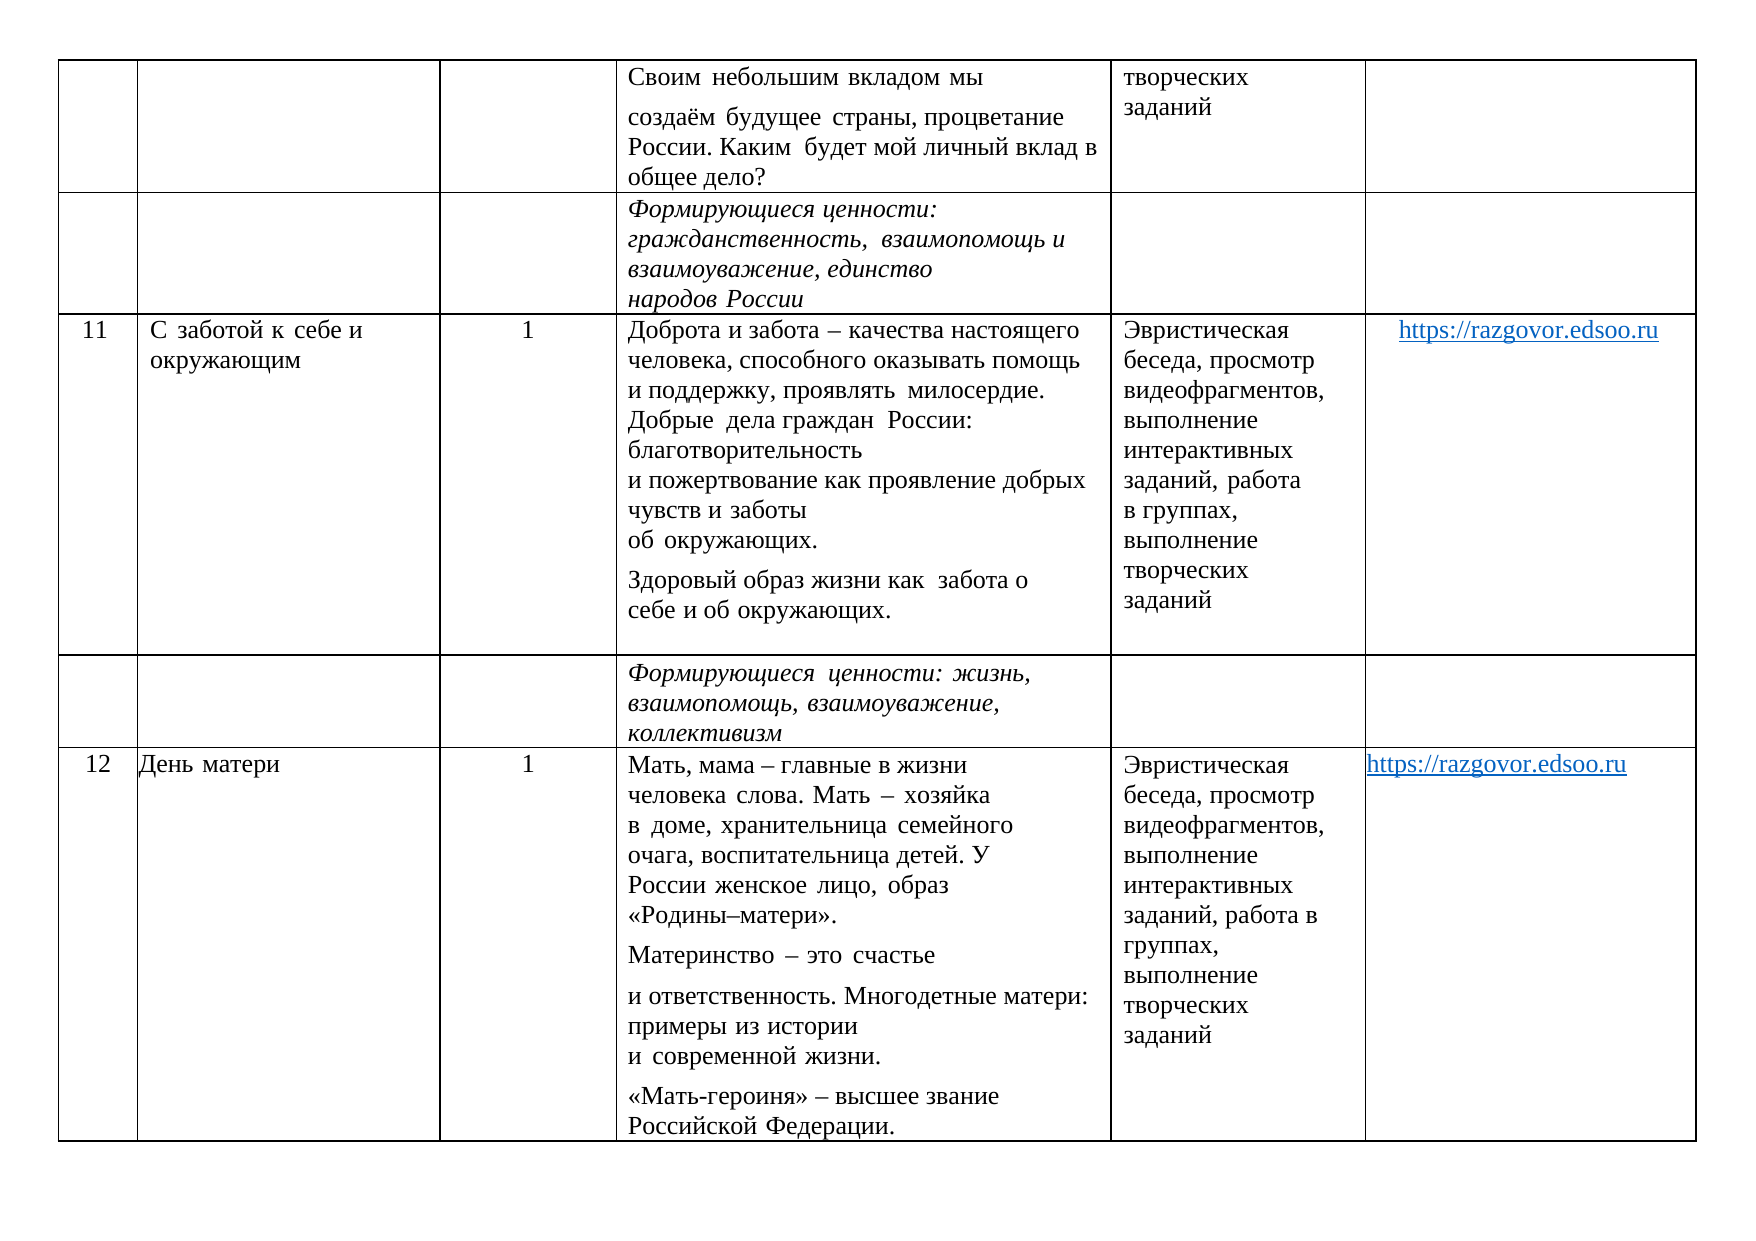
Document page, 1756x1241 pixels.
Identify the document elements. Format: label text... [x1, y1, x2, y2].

table_cell https://razgovor.edsoo.ru [1366, 315, 1695, 654]
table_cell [1366, 748, 1695, 1140]
table_cell [138, 656, 439, 747]
table_cell [1366, 193, 1695, 313]
table_cell 1 [441, 61, 616, 191]
table_cell [1112, 193, 1365, 313]
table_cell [1366, 61, 1695, 191]
table_cell 10 [59, 61, 137, 191]
table_cell День матери [138, 748, 439, 1140]
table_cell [617, 748, 1110, 1140]
table_cell 1 [441, 748, 616, 1140]
table_cell Эвристическая беседа, просмотр видеофрагментов, выполнение интерактивных заданий, работа в группах, выполнение творческих заданий [1112, 315, 1365, 654]
table_cell Доброта и забота – качества настоящего человека, способного оказывать помощь и поддержку, проявлять милосердие. Добрые дела граждан России: благотворительность и пожертвование как проявление добрых чувств и заботы об окружающих. Здоровый образ жизни как забота о себе и об окружающих. [617, 315, 1110, 654]
table_cell Формирующиеся ценности: гражданственность, взаимопомощь и взаимоуважение, единство народов России [617, 193, 1110, 313]
table_cell С заботой к себе и окружающим [138, 315, 439, 654]
table_cell 1 [441, 315, 616, 654]
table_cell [1112, 748, 1365, 1140]
table_cell [1366, 656, 1695, 747]
table_cell 11 [59, 315, 137, 654]
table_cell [1112, 61, 1365, 191]
table_cell [441, 193, 616, 313]
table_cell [617, 61, 1110, 191]
table_cell [59, 193, 137, 313]
table_cell 12 [59, 748, 137, 1140]
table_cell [138, 61, 439, 191]
table_cell [441, 656, 616, 747]
table_cell Формирующиеся ценности: жизнь, взаимопомощь, взаимоуважение, коллективизм [617, 656, 1110, 747]
table_cell [138, 193, 439, 313]
table_cell [59, 656, 137, 747]
table_cell [1112, 656, 1365, 747]
